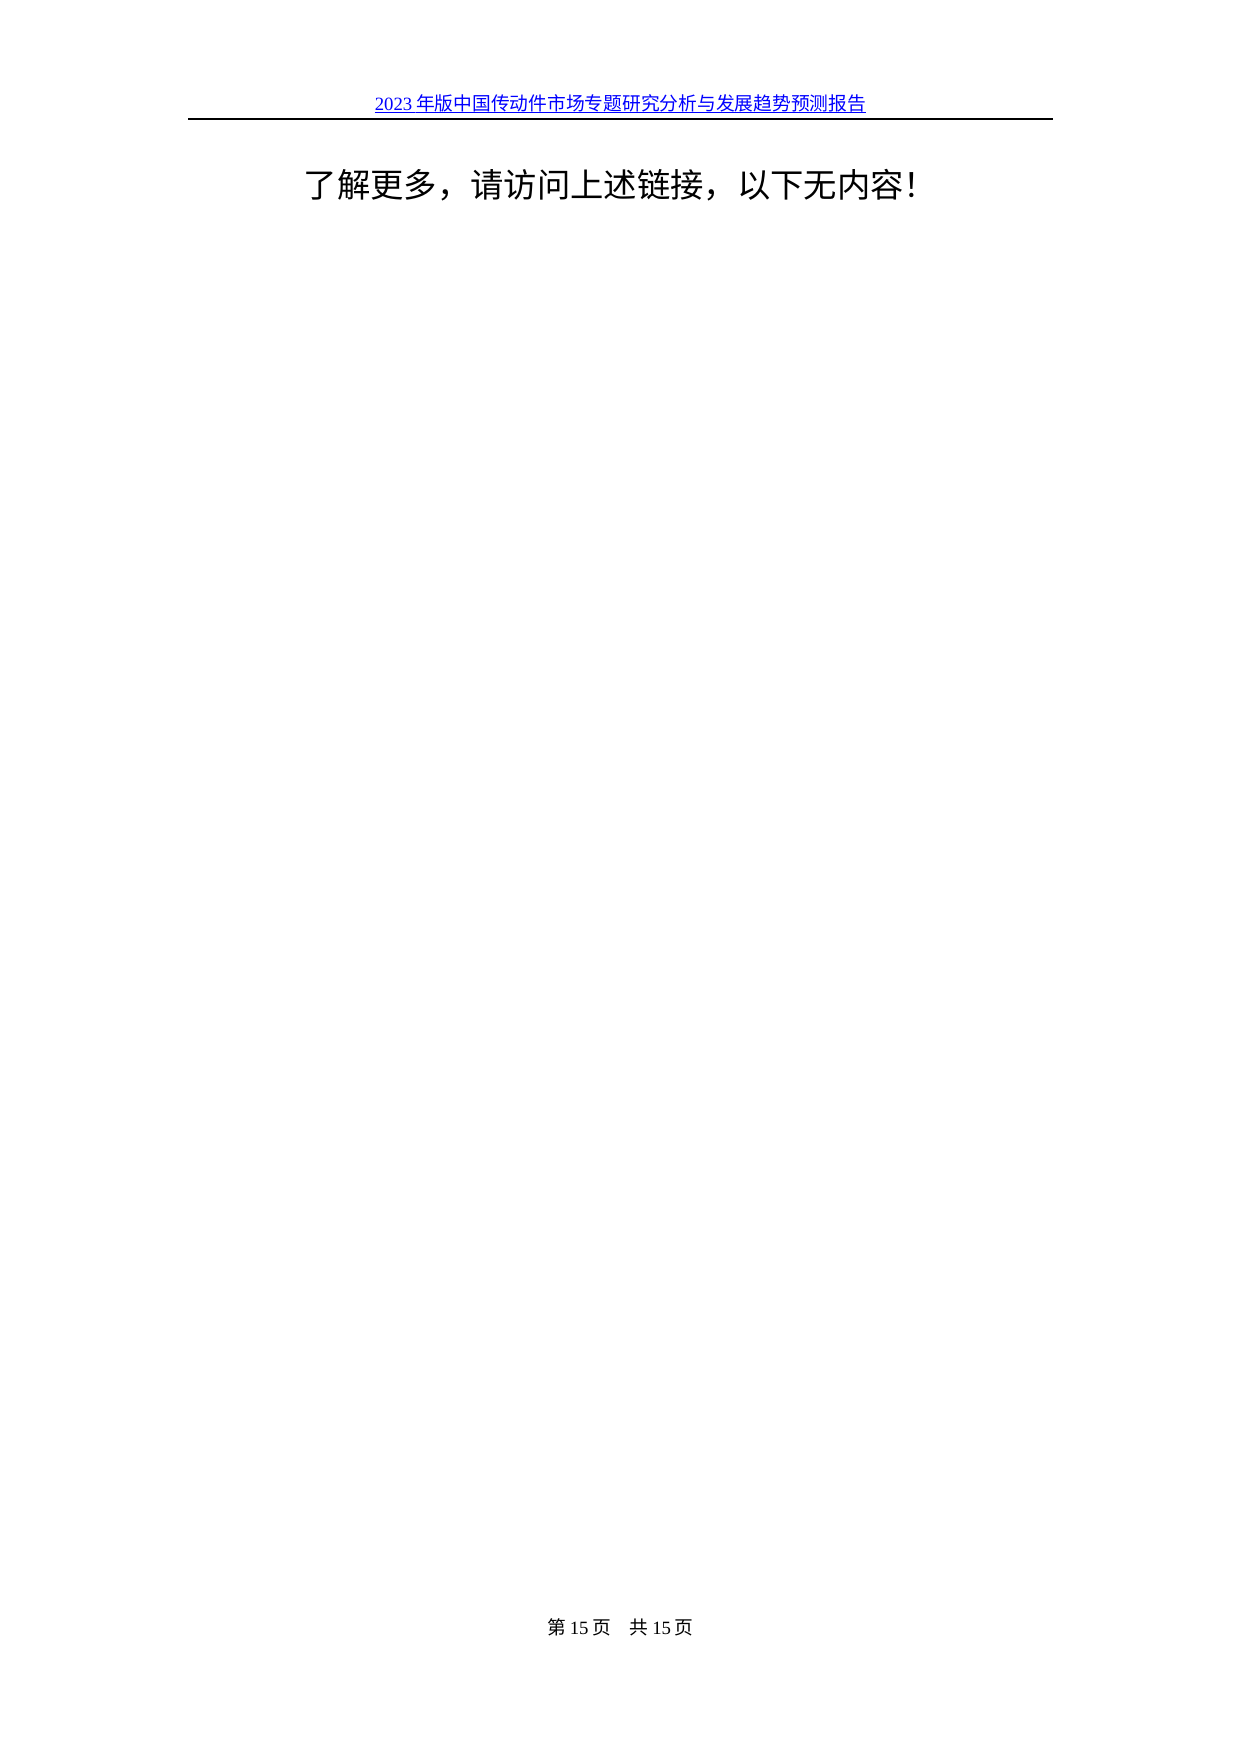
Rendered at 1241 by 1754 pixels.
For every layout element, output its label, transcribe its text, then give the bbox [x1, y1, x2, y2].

title 了解更多，请访问上述链接，以下无内容！ [187, 150, 1053, 215]
